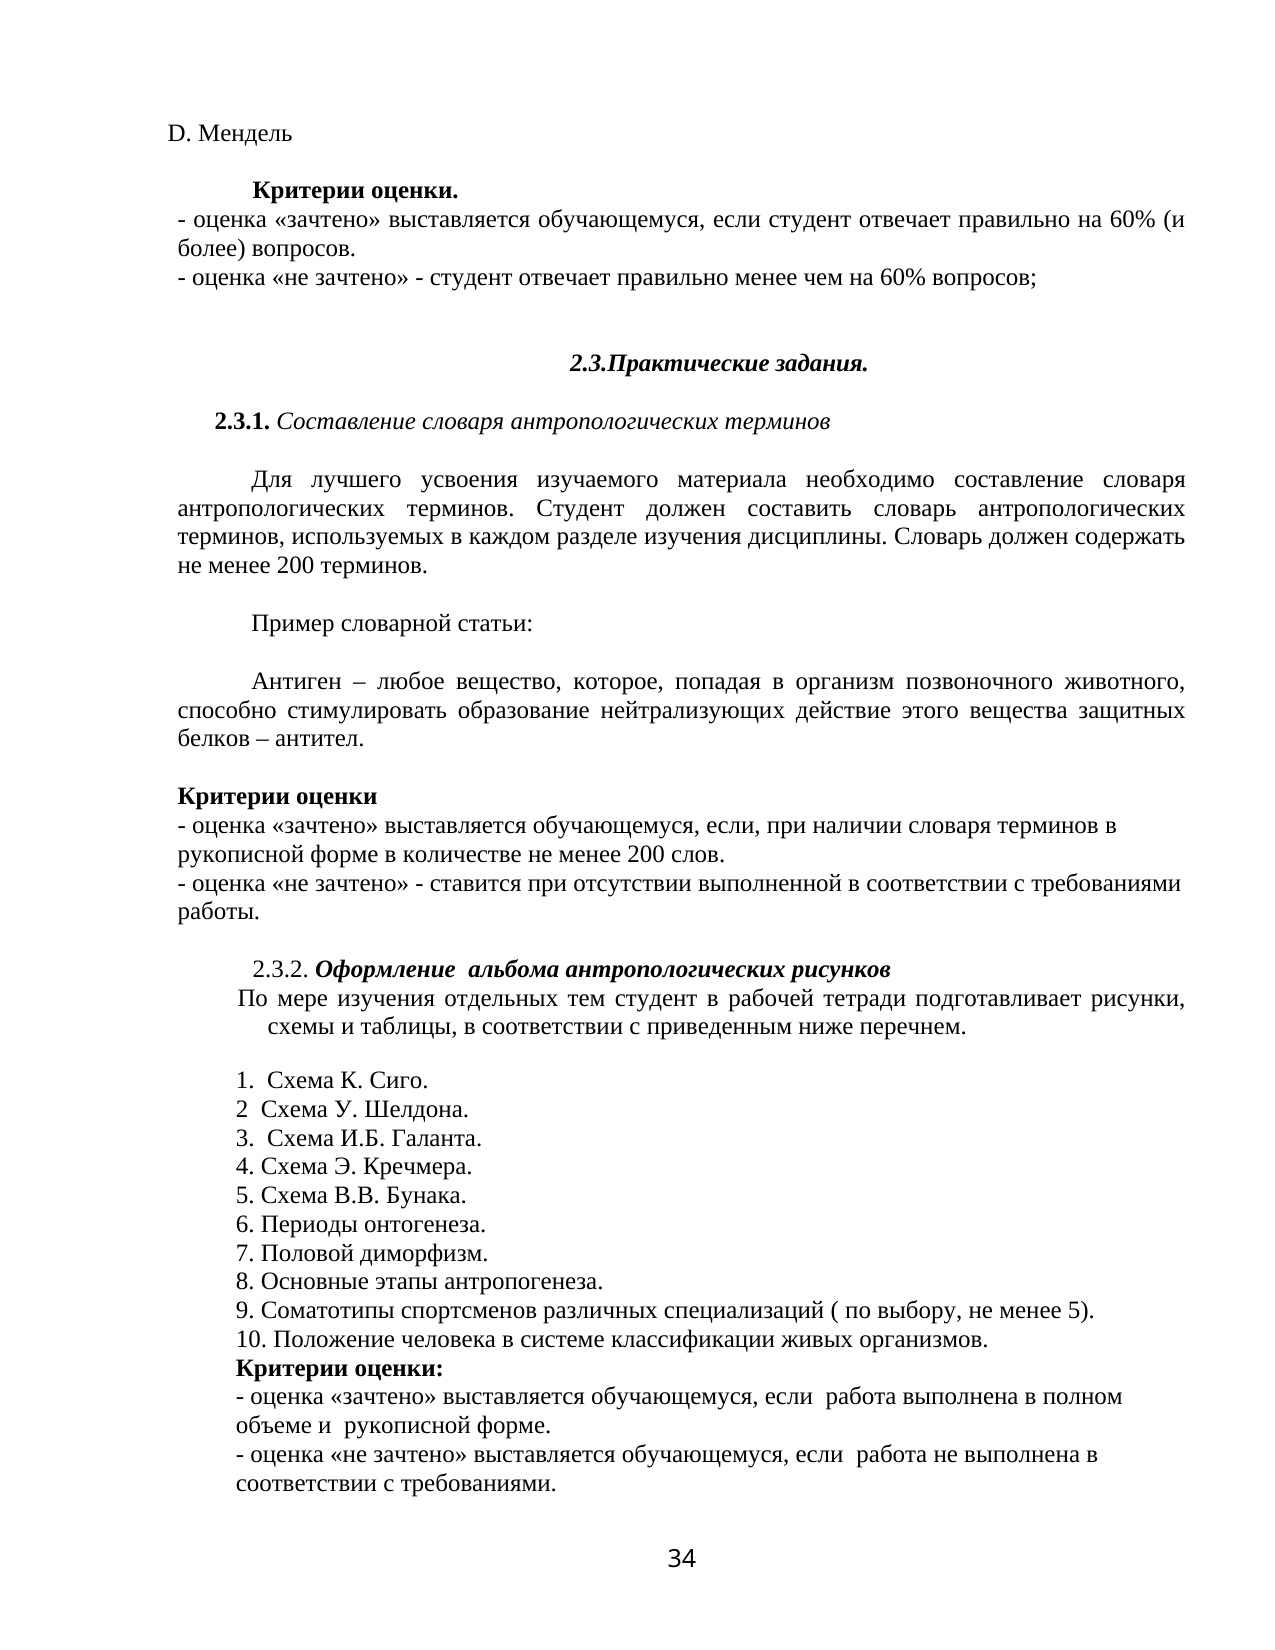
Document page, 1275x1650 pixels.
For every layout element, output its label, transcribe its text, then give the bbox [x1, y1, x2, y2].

text 4. Схема Э. Кречмера. [236, 1151, 1186, 1180]
text Пример словарной статьи: [177, 608, 1186, 637]
text 1. Схема К. Сиго. [236, 1065, 1186, 1094]
text - оценка «зачтено» выставляется обучающемуся, если, при наличии словаря терминов в рукописной форме в количестве не менее 200 слов. [177, 810, 1186, 868]
text 8. Основные этапы антропогенеза. [236, 1266, 1186, 1295]
text Критерии оценки. [177, 176, 1186, 204]
text 5. Схема В.В. Бунака. [236, 1180, 1186, 1209]
text 2.3.2. Оформление альбома антропологических рисунков [252, 954, 1186, 983]
text 6. Периоды онтогенеза. [236, 1209, 1186, 1238]
text 7. Половой диморфизм. [236, 1238, 1186, 1266]
text - оценка «не зачтено» - студент отвечает правильно менее чем на 60% вопросов; [177, 262, 1186, 291]
text 10. Положение человека в системе классификации живых организмов. [236, 1324, 1186, 1353]
text Критерии оценки: [236, 1353, 1186, 1381]
text - оценка «зачтено» выставляется обучающемуся, если студент отвечает правильно на 60% (и более) вопросов. [177, 204, 1186, 262]
text - оценка «не зачтено» - ставится при отсутствии выполненной в соответствии с требованиями работы. [177, 868, 1186, 925]
text - оценка «зачтено» выставляется обучающемуся, если работа выполнена в полном объеме и рукописной форме. [236, 1381, 1186, 1439]
text 2.3.1. Составление словаря антропологических терминов [177, 406, 1186, 435]
text Для лучшего усвоения изучаемого материала необходимо составление словаря антропологических терминов. Студент должен составить словарь антропологических терминов, используемых в каждом разделе изучения дисциплины. Словарь должен содержать не менее 200 терминов. [177, 464, 1186, 579]
text - оценка «не зачтено» выставляется обучающемуся, если работа не выполнена в соответствии с требованиями. [236, 1439, 1186, 1496]
text 2.3.Практические задания. [252, 348, 1186, 377]
text 2 Схема У. Шелдона. [236, 1094, 1186, 1123]
text По мере изучения отдельных тем студент в рабочей тетради подготавливает рисунки, схемы и таблицы, в соответствии с приведенным ниже перечнем. [237, 983, 1186, 1040]
text Критерии оценки [177, 781, 1186, 810]
table_cell D. Мендель [166, 118, 329, 147]
text 9. Соматотипы спортсменов различных специализаций ( по выбору, не менее 5). [236, 1295, 1186, 1324]
text 3. Схема И.Б. Галанта. [236, 1123, 1186, 1151]
text Антиген – любое вещество, которое, попадая в организм позвоночного животного, способно стимулировать образование нейтрализующих действие этого вещества защитных белков – антител. [177, 666, 1186, 752]
